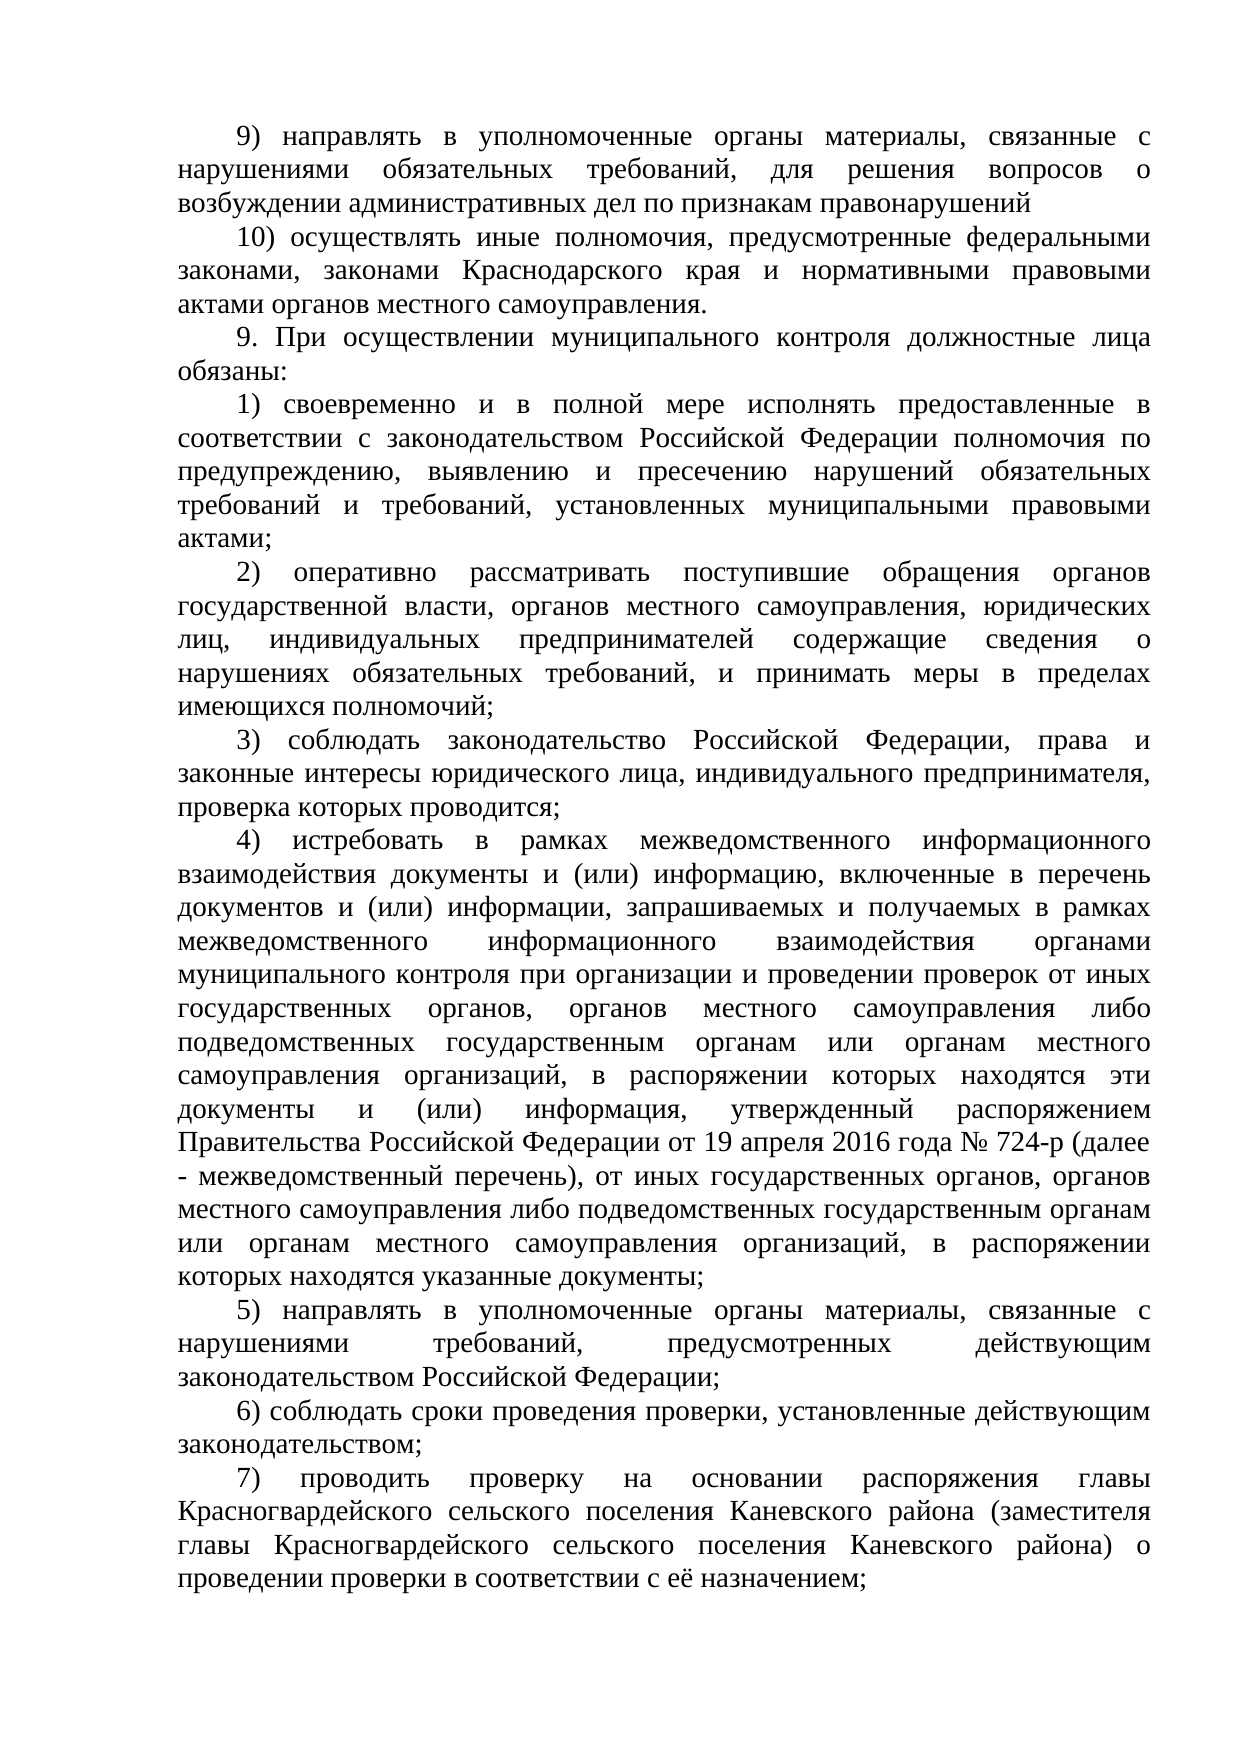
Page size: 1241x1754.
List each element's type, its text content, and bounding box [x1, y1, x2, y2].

text 9. При осуществлении муниципального контроля должностные лица обязаны: [177, 319, 1152, 386]
text 4) истребовать в рамках межведомственного информационного взаимодействия документы и (или) информацию, включенные в перечень документов и (или) информации, запрашиваемых и получаемых в рамках межведомственного информационного взаимодействия органами муниципального контроля при организации и проведении проверок от иных государственных органов, органов местного самоуправления либо подведомственных государственным органам или органам местного самоуправления организаций, в распоряжении которых находятся эти документы и (или) информация, утвержденный распоряжением Правительства Российской Федерации от 19 апреля 2016 года № 724-р (далее - межведомственный перечень), от иных государственных органов, органов местного самоуправления либо подведомственных государственным органам или органам местного самоуправления организаций, в распоряжении которых находятся указанные документы; [177, 822, 1152, 1292]
text 6) соблюдать сроки проведения проверки, установленные действующим законодательством; [177, 1393, 1152, 1460]
text 1) своевременно и в полной мере исполнять предоставленные в соответствии с законодательством Российской Федерации полномочия по предупреждению, выявлению и пресечению нарушений обязательных требований и требований, установленных муниципальными правовыми актами; [177, 386, 1152, 554]
text 2) оперативно рассматривать поступившие обращения органов государственной власти, органов местного самоуправления, юридических лиц, индивидуальных предпринимателей содержащие сведения о нарушениях обязательных требований, и принимать меры в пределах имеющихся полномочий; [177, 554, 1152, 722]
text 9) направлять в уполномоченные органы материалы, связанные с нарушениями обязательных требований, для решения вопросов о возбуждении административных дел по признакам правонарушений [177, 118, 1152, 219]
text 5) направлять в уполномоченные органы материалы, связанные с нарушениями требований, предусмотренных действующим законодательством Российской Федерации; [177, 1292, 1152, 1393]
text 3) соблюдать законодательство Российской Федерации, права и законные интересы юридического лица, индивидуального предпринимателя, проверка которых проводится; [177, 722, 1152, 822]
text 7) проводить проверку на основании распоряжения главы Красногвардейского сельского поселения Каневского района (заместителя главы Красногвардейского сельского поселения Каневского района) о проведении проверки в соответствии с её назначением; [177, 1460, 1152, 1594]
text 10) осуществлять иные полномочия, предусмотренные федеральными законами, законами Краснодарского края и нормативными правовыми актами органов местного самоуправления. [177, 219, 1152, 319]
